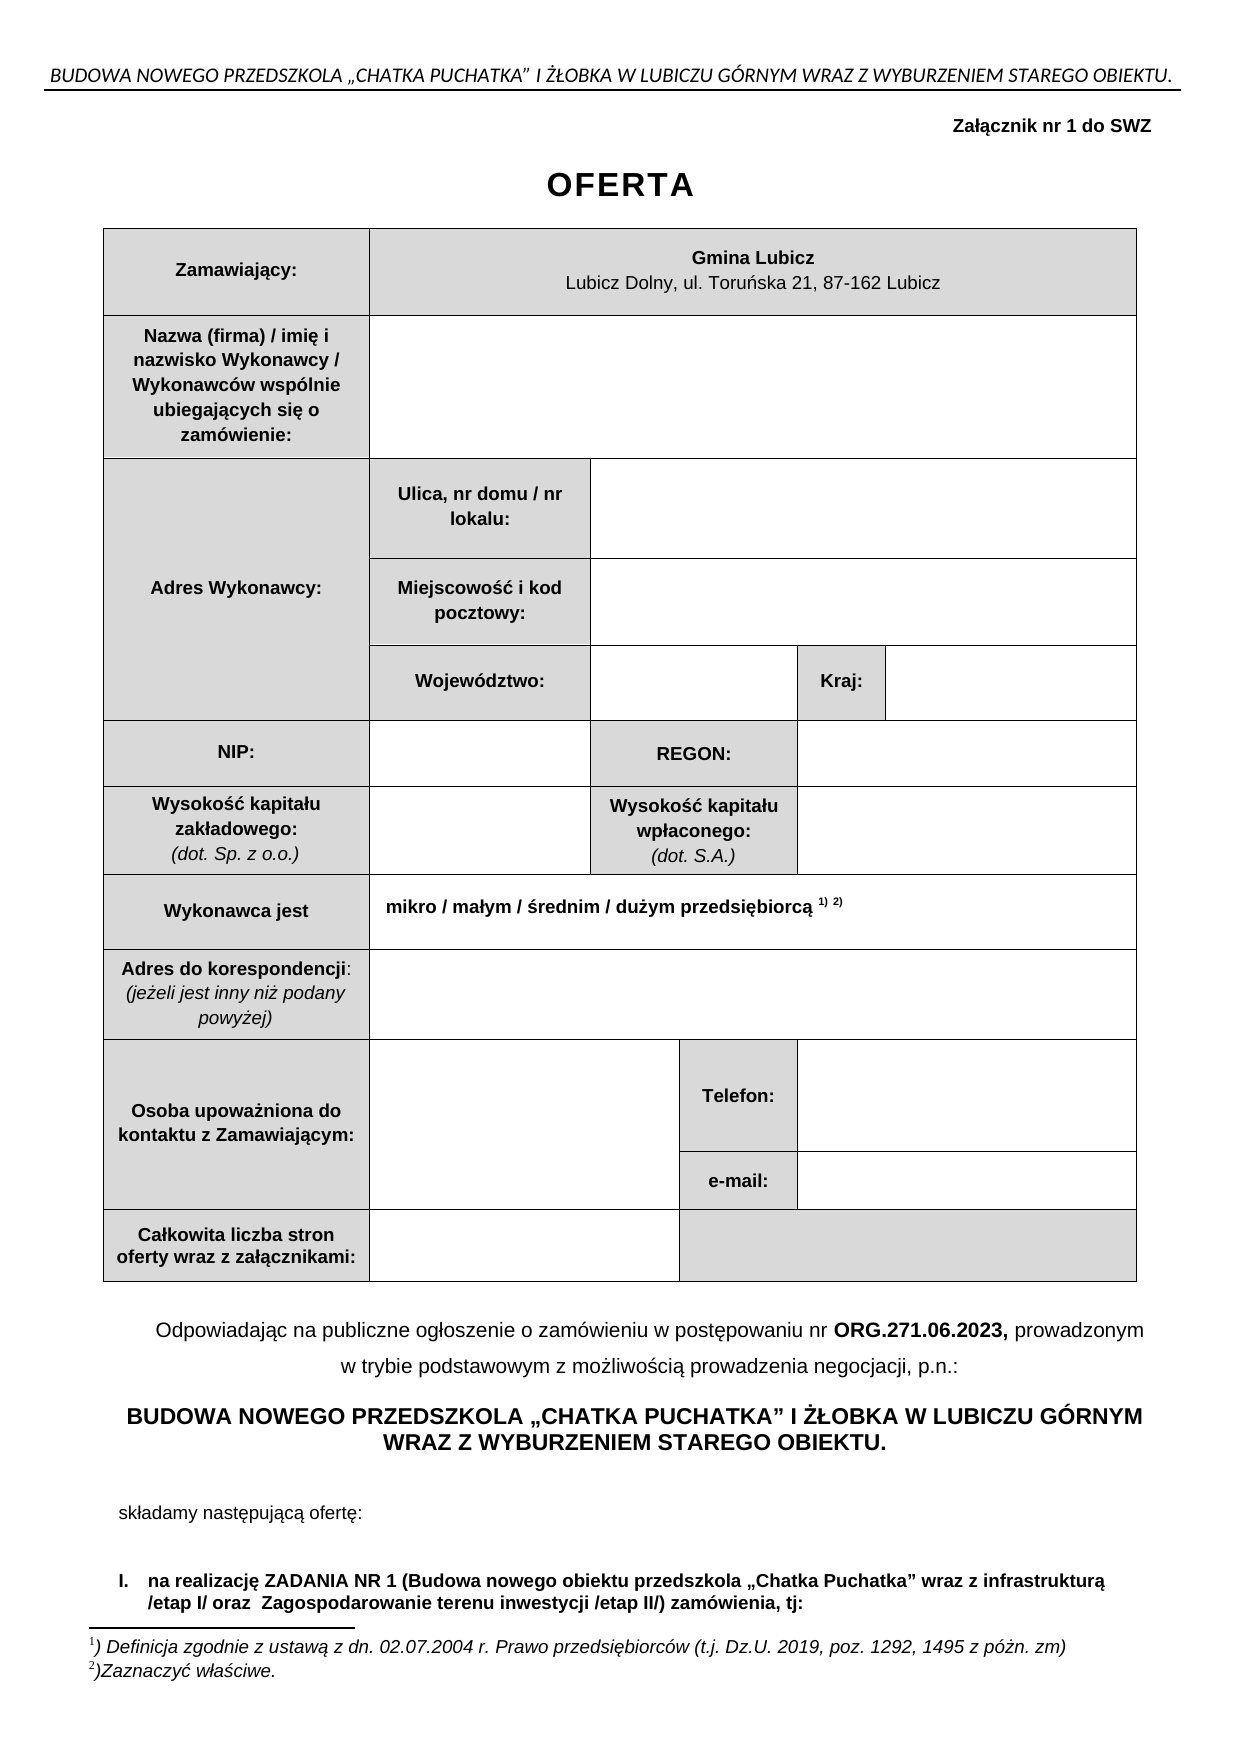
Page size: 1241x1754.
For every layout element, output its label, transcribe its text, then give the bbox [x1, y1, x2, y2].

table_cell Osoba upoważniona do kontaktu z Zamawiającym: [104, 1040, 369, 1209]
table_cell Wykonawca jest [104, 875, 369, 949]
table_header Zamawiający: [104, 229, 369, 315]
table_cell [798, 1040, 1136, 1151]
table_cell [370, 787, 590, 874]
table_cell [591, 459, 1136, 558]
table_cell mikro / małym / średnim / dużym przedsiębiorcą ) ) [370, 875, 1136, 949]
table_cell Adres Wykonawcy: [104, 459, 369, 720]
table_cell e-mail: [680, 1152, 797, 1209]
text Odpowiadając na publiczne ogłoszenie o zamówieniu w postępowaniu nr ORG.271.06.2023, prowadzonym w trybie podstawowym z możliwością prowadzenia negocjacji, p.n.: [148, 1318, 1152, 1378]
table_cell Województwo: [370, 646, 590, 720]
table_header Gmina Lubicz Lubicz Dolny, ul. Toruńska 21, 87-162 Lubicz [370, 229, 1136, 315]
table_cell Wysokość kapitału wpłaconego: (dot. S.A.) [591, 787, 797, 874]
table_cell [370, 721, 590, 786]
table_cell Kraj: [798, 646, 885, 720]
table_cell [370, 1210, 679, 1281]
table_cell [886, 646, 1136, 720]
subtitle BUDOWA NOWEGO PRZEDSZKOLA „CHATKA PUCHATKA” I ŻŁOBKA W LUBICZU GÓRNYM WRAZ Z WYBURZENIEM STAREGO OBIEKTU. [44, 62, 1181, 89]
table_cell [370, 1040, 679, 1209]
table_cell Całkowita liczba stron oferty wraz z załącznikami: [104, 1210, 369, 1281]
table_cell [680, 1210, 1136, 1281]
subtitle Załącznik nr 1 do SWZ [89, 115, 1152, 136]
table_cell [591, 559, 1136, 644]
table_cell REGON: [591, 721, 797, 786]
table_cell Ulica, nr domu / nr lokalu: [370, 459, 590, 558]
table_cell [370, 950, 1136, 1039]
table_cell Miejscowość i kod pocztowy: [370, 559, 590, 644]
table_cell [591, 646, 797, 720]
table_cell Adres do korespondencji: (jeżeli jest inny niż podany powyżej) [104, 950, 369, 1039]
text składamy następującą ofertę: [118, 1502, 1152, 1523]
table_cell [798, 721, 1136, 786]
subtitle OFERTA [89, 165, 1152, 204]
table_cell NIP: [104, 721, 369, 786]
table_cell [370, 316, 1136, 457]
table_cell [798, 1152, 1136, 1209]
table_cell Telefon: [680, 1040, 797, 1151]
list na realizację ZADANIA NR 1 (Budowa nowego obiektu przedszkola „Chatka Puchatka” wraz z infrastrukturą /etap I/ oraz Zagospodarowanie terenu inwestycji /etap II/) zamówienia, tj: [118, 1570, 1152, 1613]
table_cell Wysokość kapitału zakładowego: (dot. Sp. z o.o.) [104, 787, 369, 874]
table_cell Nazwa (firma) / imię i nazwisko Wykonawcy / Wykonawców wspólnie ubiegających się o zamówienie: [104, 316, 369, 457]
table_cell [798, 787, 1136, 874]
text BUDOWA NOWEGO PRZEDSZKOLA „CHATKA PUCHATKA” I ŻŁOBKA W LUBICZU GÓRNYM WRAZ Z WYBURZENIEM STAREGO OBIEKTU. [118, 1403, 1152, 1455]
